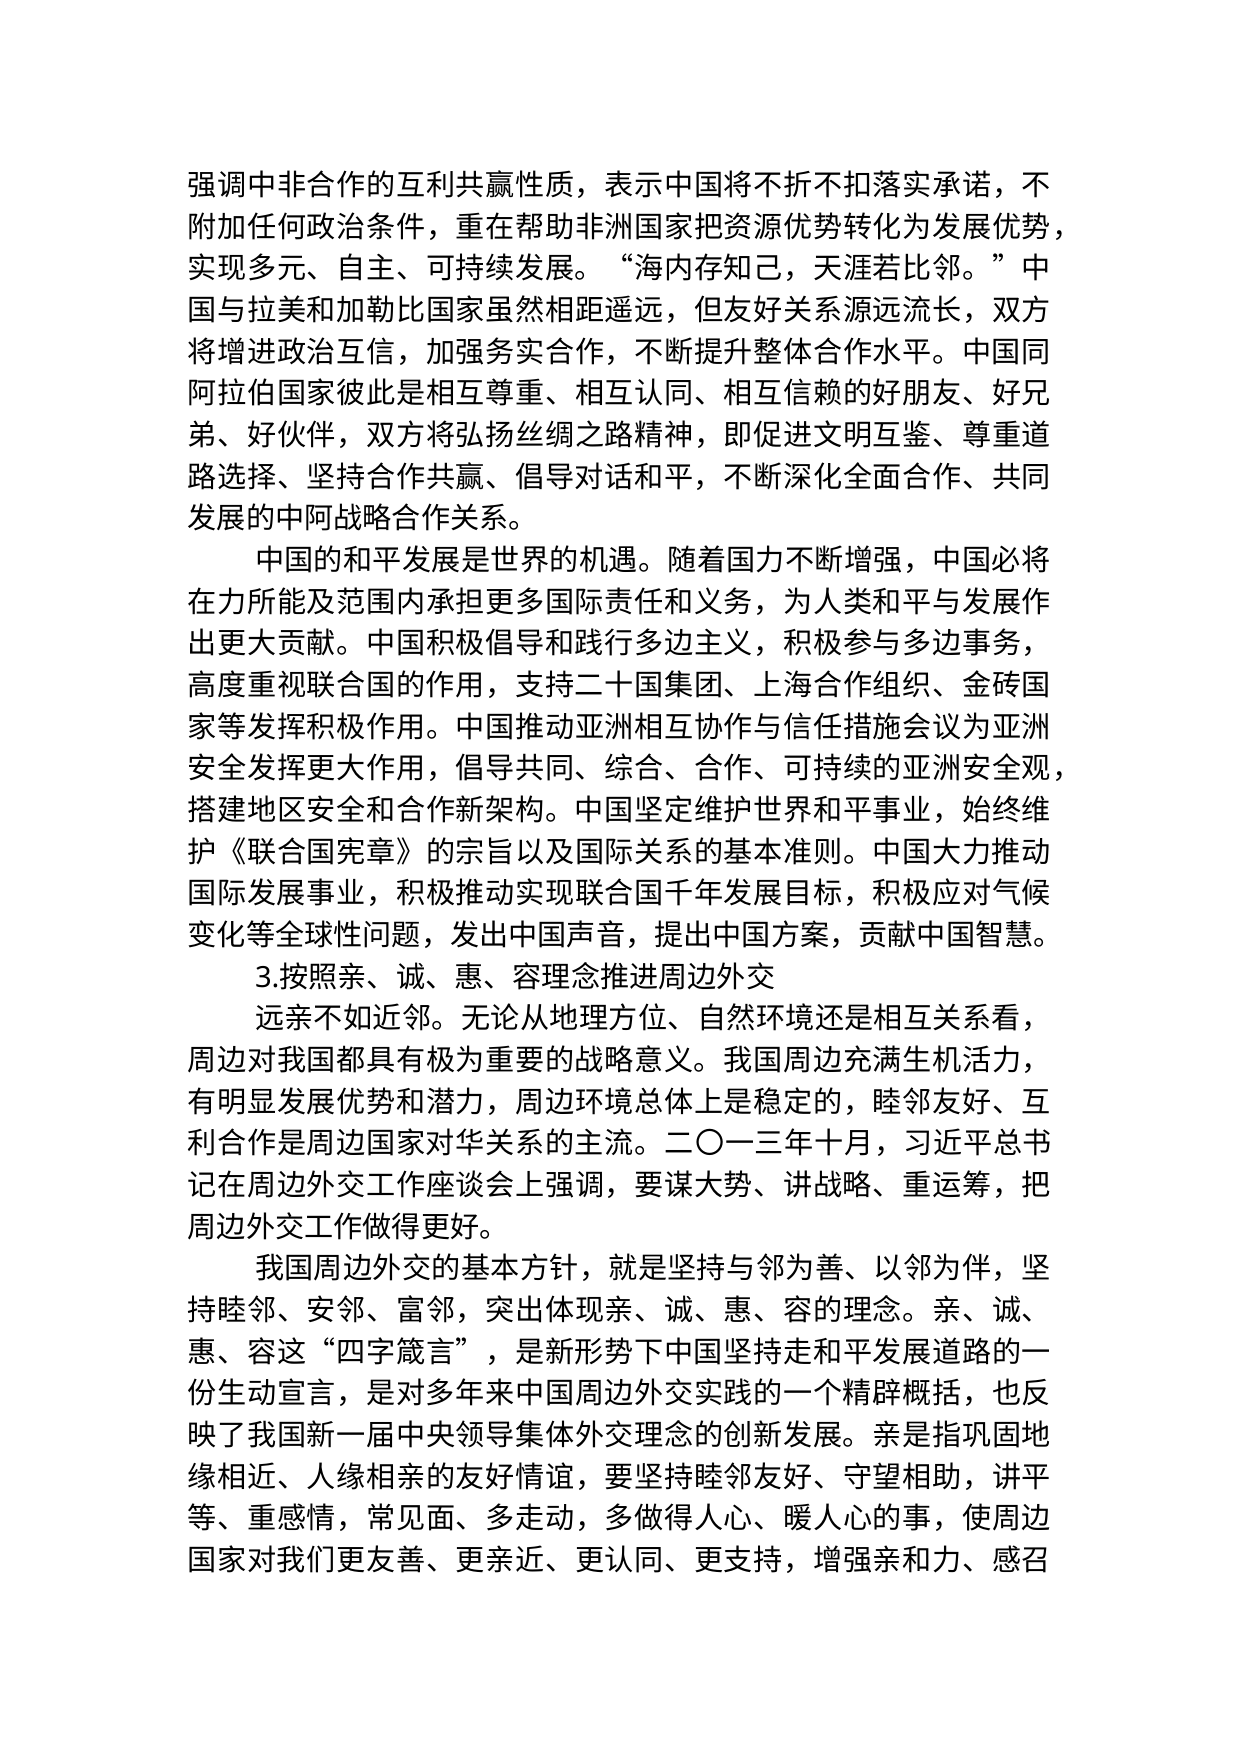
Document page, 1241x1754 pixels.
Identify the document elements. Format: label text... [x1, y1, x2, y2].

text 远亲不如近邻。无论从地理方位、自然环境还是相互关系看，周边对我国都具有极为重要的战略意义。我国周边充满生机活力，有明显发展优势和潜力，周边环境总体上是稳定的，睦邻友好、互利合作是周边国家对华关系的主流。二〇一三年十月，习近平总书记在周边外交工作座谈会上强调，要谋大势、讲战略、重运筹，把周边外交工作做得更好。 [187, 995, 1053, 1245]
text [187, 1245, 1053, 1579]
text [187, 162, 1053, 537]
text 中国的和平发展是世界的机遇。随着国力不断增强，中国必将在力所能及范围内承担更多国际责任和义务，为人类和平与发展作出更大贡献。中国积极倡导和践行多边主义，积极参与多边事务，高度重视联合国的作用，支持二十国集团、上海合作组织、金砖国家等发挥积极作用。中国推动亚洲相互协作与信任措施会议为亚洲安全发挥更大作用，倡导共同、综合、合作、可持续的亚洲安全观，搭建地区安全和合作新架构。中国坚定维护世界和平事业，始终维护《联合国宪章》的宗旨以及国际关系的基本准则。中国大力推动国际发展事业，积极推动实现联合国千年发展目标，积极应对气候变化等全球性问题，发出中国声音，提出中国方案，贡献中国智慧。 [187, 537, 1053, 954]
text 3.按照亲、诚、惠、容理念推进周边外交 [187, 954, 1053, 995]
